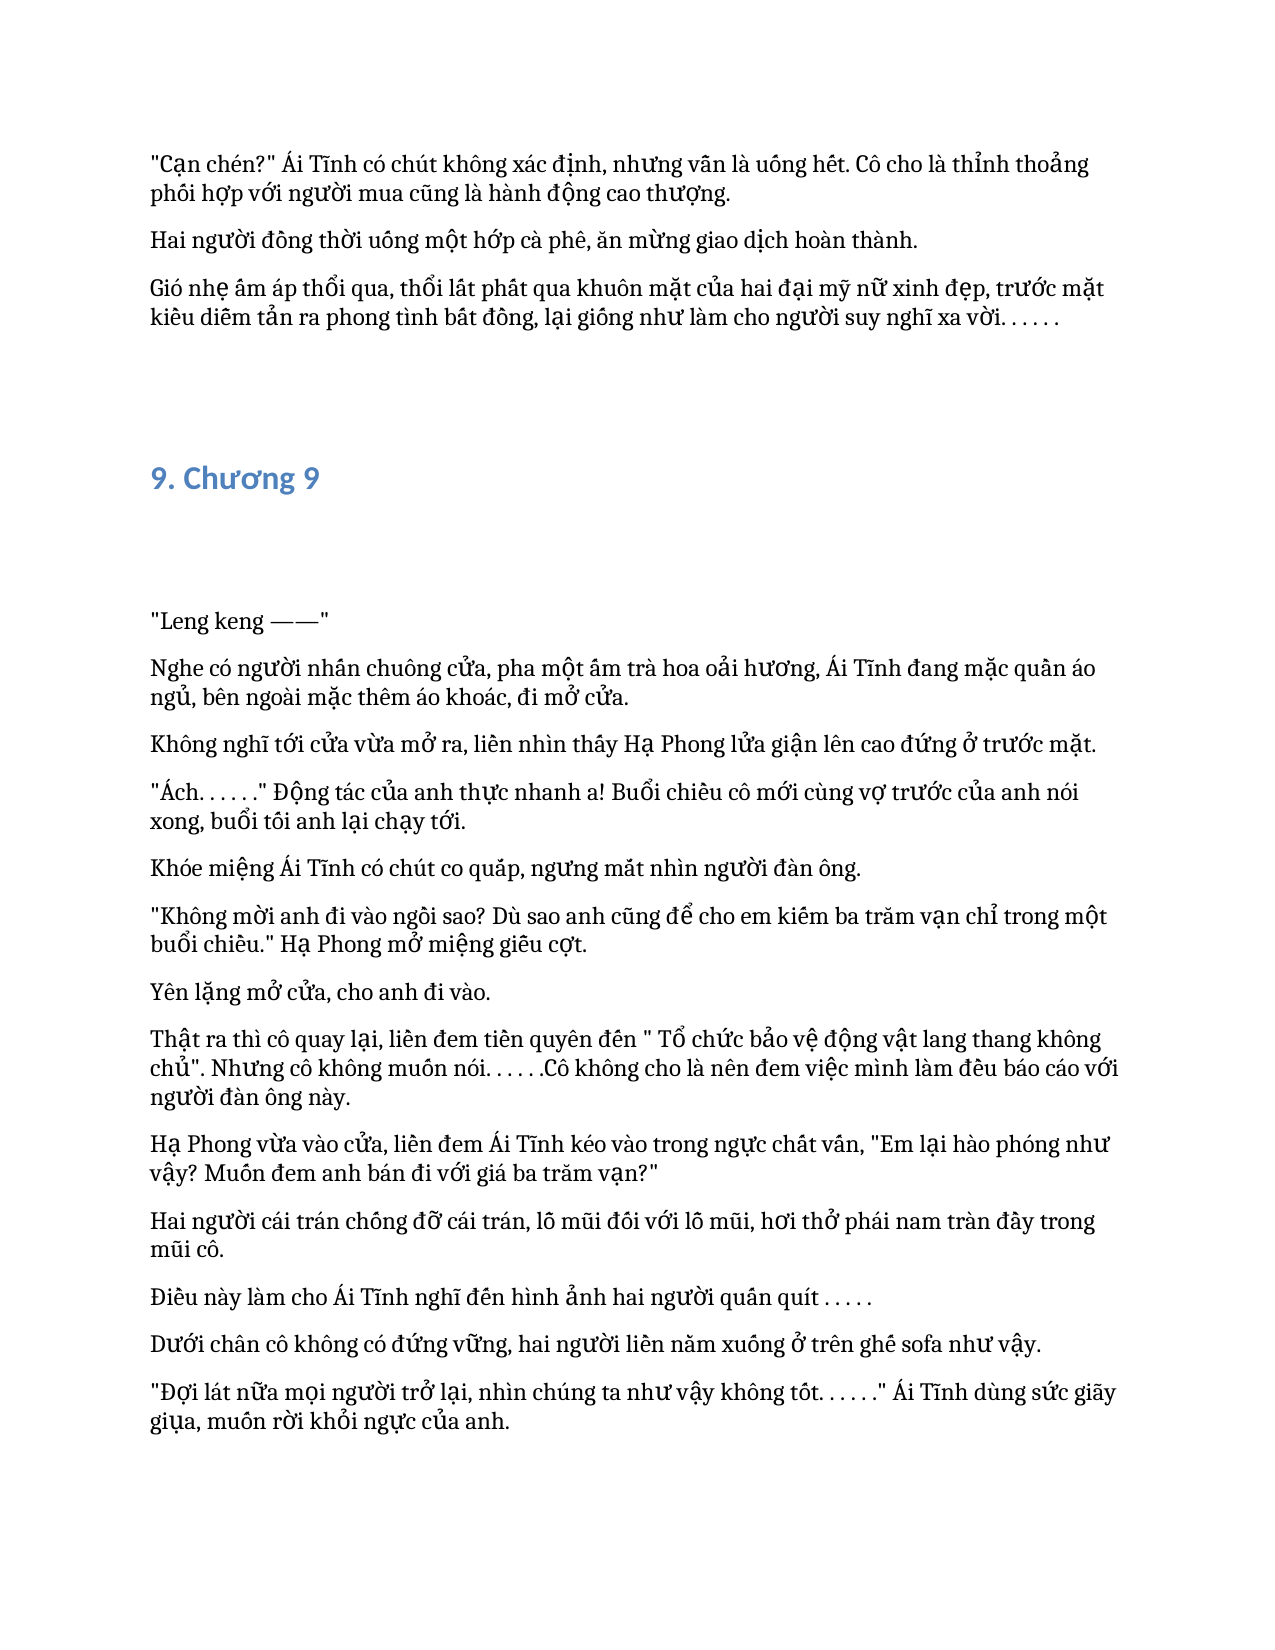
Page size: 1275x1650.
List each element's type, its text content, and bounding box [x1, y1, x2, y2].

text Hạ Phong vừa vào cửa, liền đem Ái Tĩnh kéo vào trong ngực chất vấn, "Em lại hào phóng như vậy? Muốn đem anh bán đi với giá ba trăm vạn?" [150, 1130, 1125, 1188]
text "Leng keng ——" [150, 607, 1125, 635]
subtitle 9. Chương 9 [150, 457, 1125, 498]
text Hai người đồng thời uống một hớp cà phê, ăn mừng giao dịch hoàn thành. [150, 226, 1125, 255]
text "Không mời anh đi vào ngồi sao? Dù sao anh cũng để cho em kiếm ba trăm vạn chỉ trong một buổi chiều." Hạ Phong mở miệng giễu cợt. [150, 902, 1125, 959]
text Điều này làm cho Ái Tĩnh nghĩ đến hình ảnh hai người quấn quít . . . . . [150, 1283, 1125, 1312]
text Hai người cái trán chống đỡ cái trán, lỗ mũi đối với lỗ mũi, hơi thở phái nam tràn đầy trong mũi cô. [150, 1207, 1125, 1264]
text Yên lặng mở cửa, cho anh đi vào. [150, 978, 1125, 1007]
text "Ách. . . . . ." Động tác của anh thực nhanh a! Buổi chiều cô mới cùng vợ trước của anh nói xong, buổi tối anh lại chạy tới. [150, 778, 1125, 835]
text Khóe miệng Ái Tĩnh có chút co quắp, ngưng mắt nhìn người đàn ông. [150, 854, 1125, 883]
text Dưới chân cô không có đứng vững, hai người liền nằm xuống ở trên ghế sofa như vậy. [150, 1330, 1125, 1359]
text Gió nhẹ ấm áp thổi qua, thổi lất phất qua khuôn mặt của hai đại mỹ nữ xinh đẹp, trước mặt kiều diễm tản ra phong tình bất đồng, lại giống như làm cho người suy nghĩ xa vời. . . . . . [150, 274, 1125, 331]
text Thật ra thì cô quay lại, liền đem tiền quyên đến " Tổ chức bảo vệ động vật lang thang không chủ". Nhưng cô không muốn nói. . . . . .Cô không cho là nên đem việc mình làm đều báo cáo với người đàn ông này. [150, 1025, 1125, 1112]
text "Cạn chén?" Ái Tĩnh có chút không xác định, nhưng vẫn là uống hết. Cô cho là thỉnh thoảng phối hợp với người mua cũng là hành động cao thượng. [150, 150, 1125, 207]
text "Đợi lát nữa mọi người trở lại, nhìn chúng ta như vậy không tốt. . . . . ." Ái Tĩnh dùng sức giãy giụa, muốn rời khỏi ngực của anh. [150, 1378, 1125, 1435]
text Không nghĩ tới cửa vừa mở ra, liền nhìn thấy Hạ Phong lửa giận lên cao đứng ở trước mặt. [150, 730, 1125, 759]
text Nghe có người nhấn chuông cửa, pha một ấm trà hoa oải hương, Ái Tĩnh đang mặc quần áo ngủ, bên ngoài mặc thêm áo khoác, đi mở cửa. [150, 654, 1125, 712]
